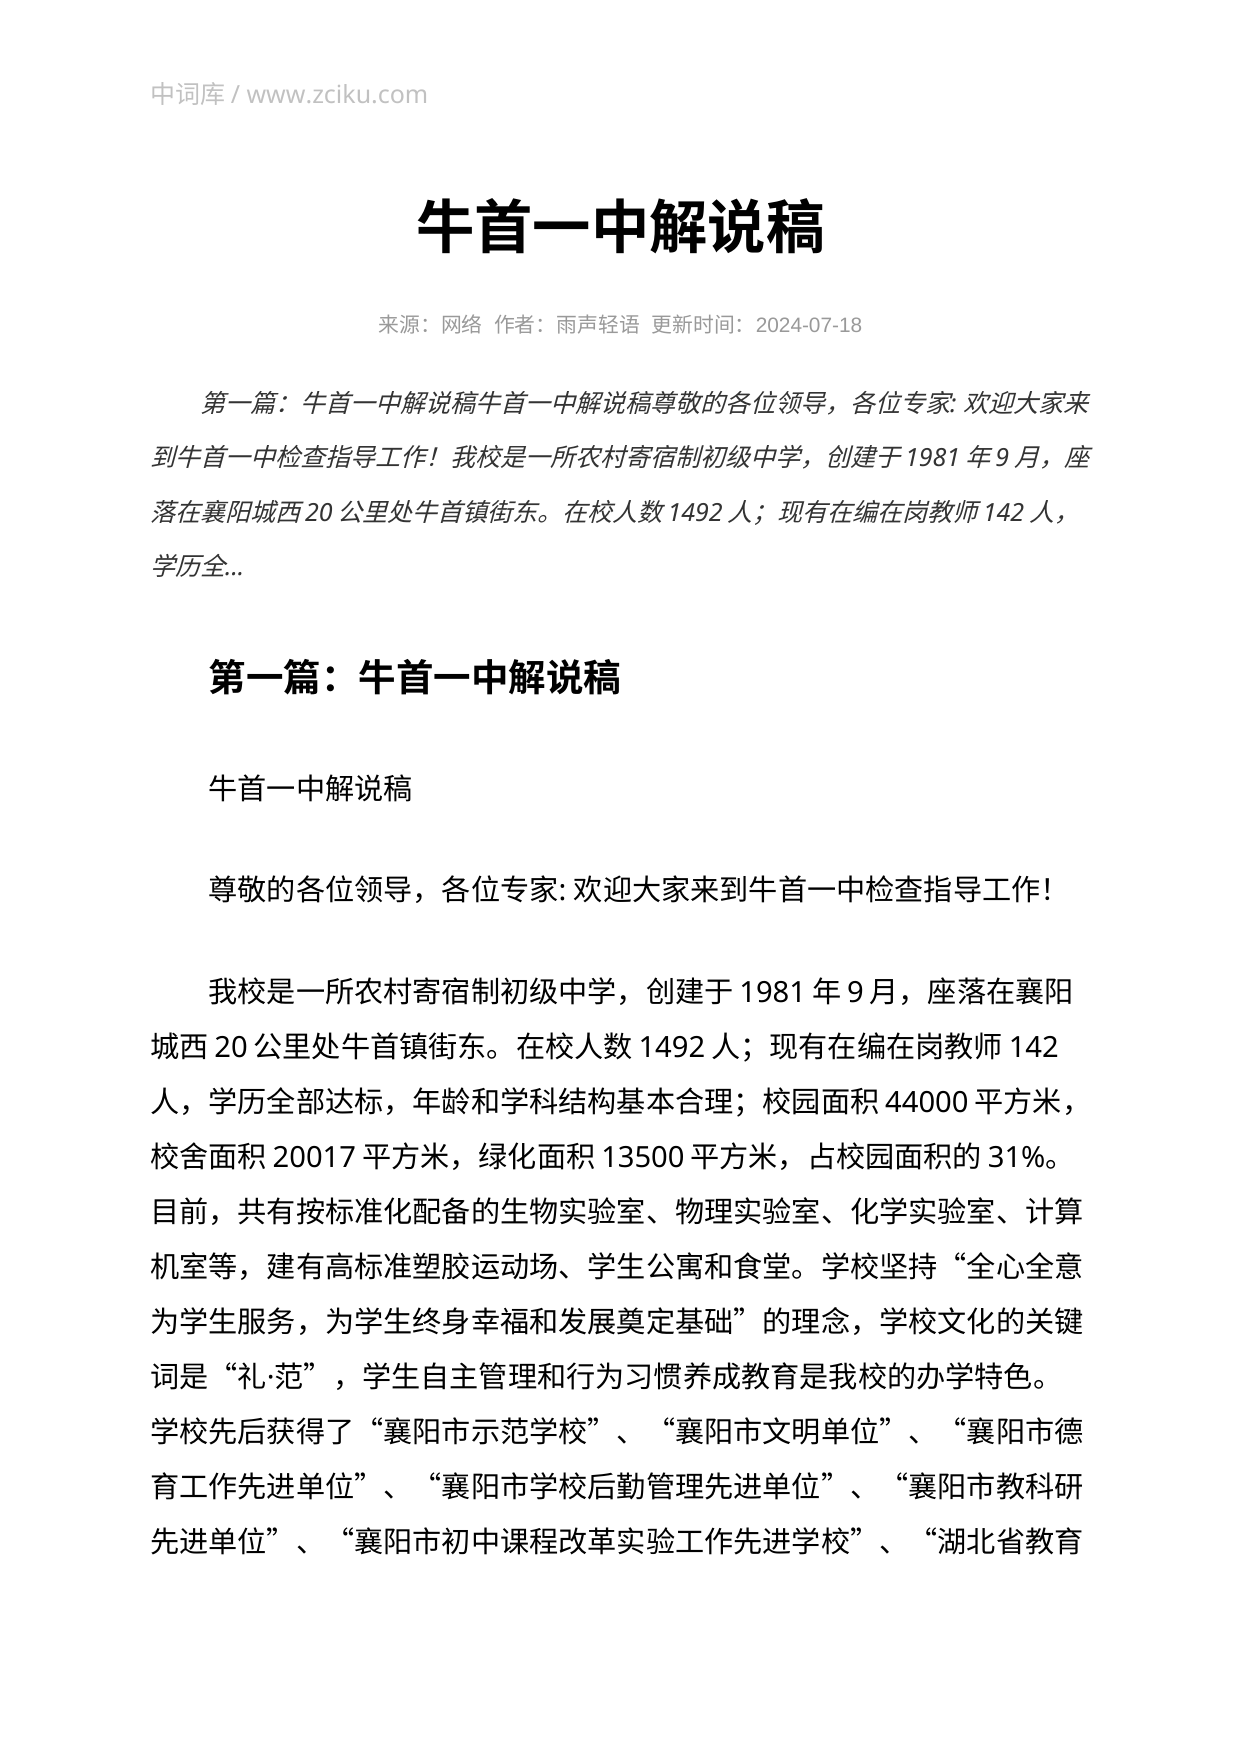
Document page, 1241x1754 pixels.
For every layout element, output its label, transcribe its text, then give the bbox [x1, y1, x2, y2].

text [150, 969, 1090, 1561]
text 来源：网络 作者：雨声轻语 更新时间：2024-07-18 [150, 313, 1090, 337]
subtitle 牛首一中解说稿 [150, 181, 1090, 266]
text 牛首一中解说稿 [150, 765, 1090, 807]
text 第一篇：牛首一中解说稿 [150, 648, 1090, 702]
text 第一篇：牛首一中解说稿牛首一中解说稿尊敬的各位领导，各位专家: 欢迎大家来到牛首一中检查指导工作！我校是一所农村寄宿制初级中学，创建于1981年9月，座落在襄阳城西20公里处牛首镇街东。在校人数1492人；现有在编在岗教师142人，学历全... [150, 383, 1090, 583]
text 尊敬的各位领导，各位专家: 欢迎大家来到牛首一中检查指导工作！ [150, 867, 1090, 909]
